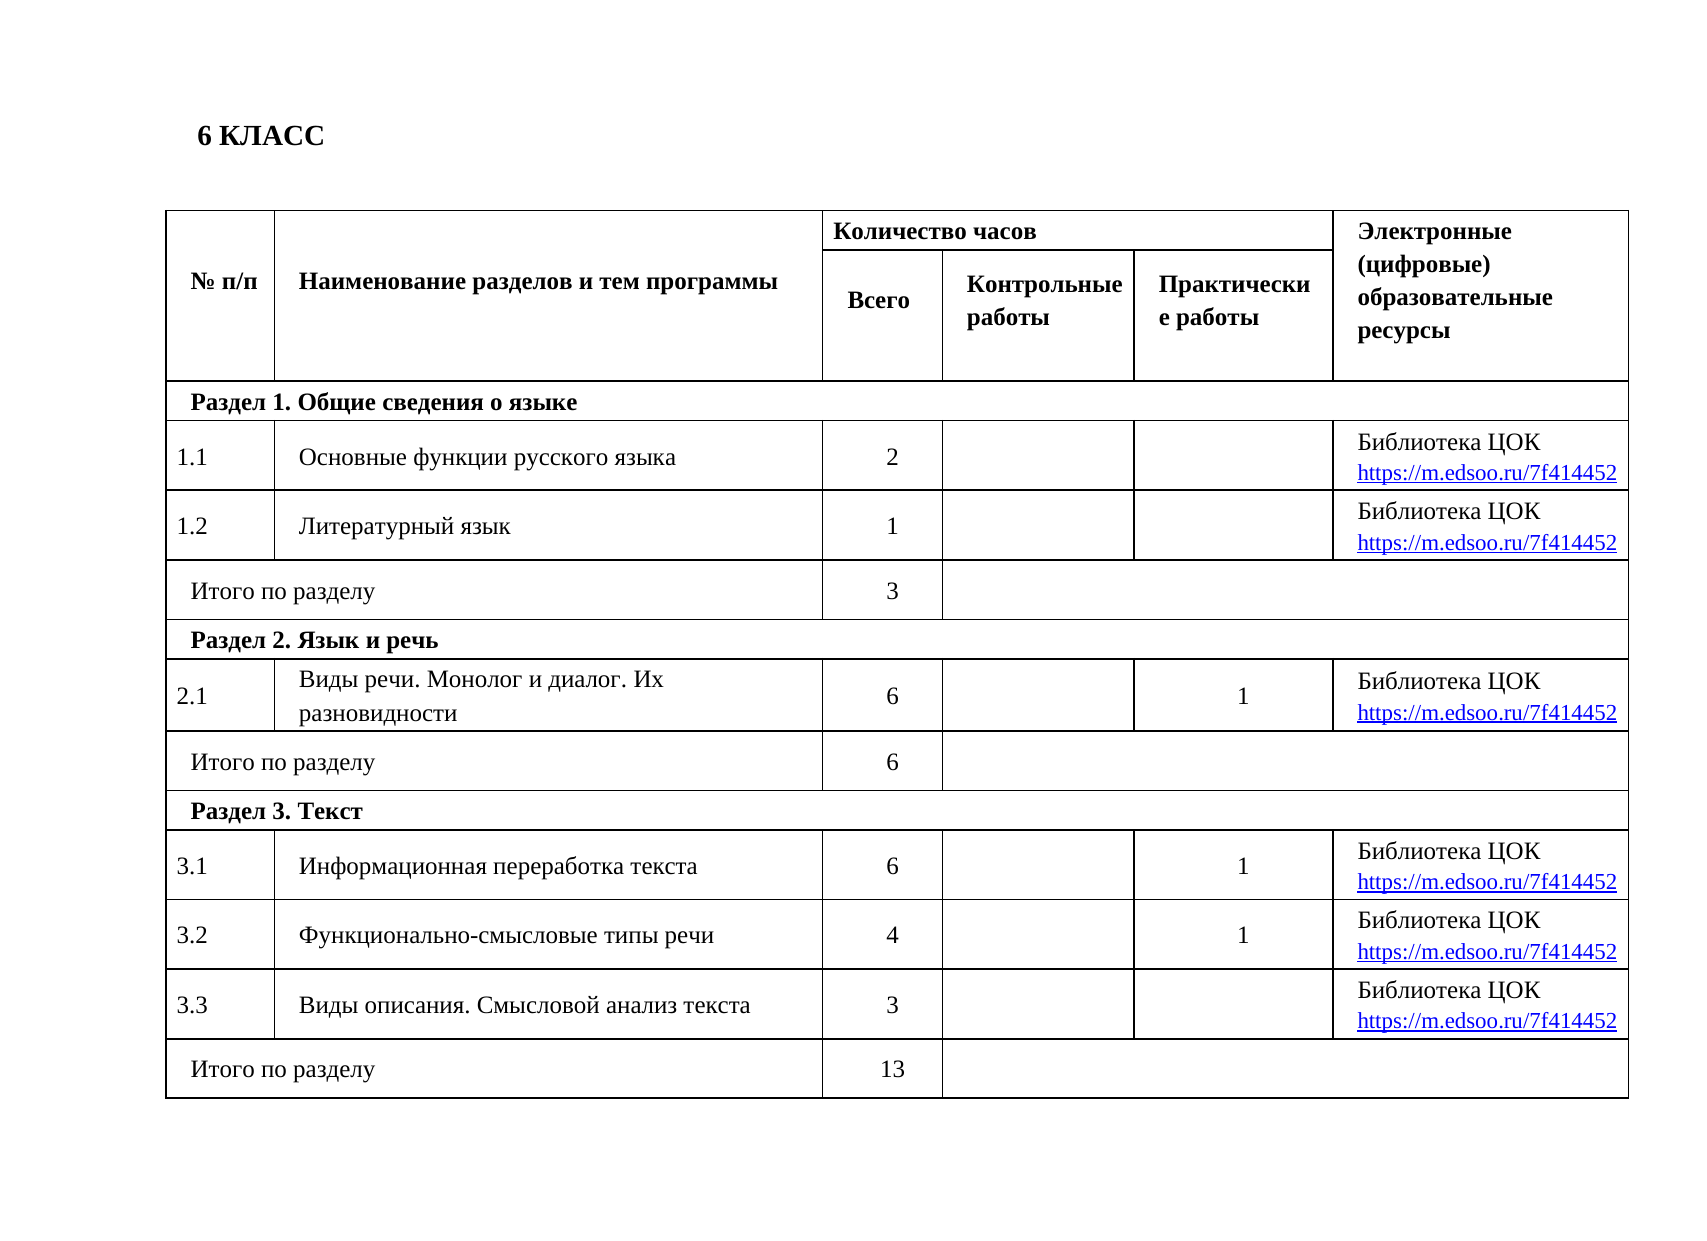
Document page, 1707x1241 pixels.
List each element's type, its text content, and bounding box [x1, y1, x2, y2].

table_cell 3.1 [167, 831, 274, 899]
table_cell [1334, 970, 1628, 1038]
table_cell Виды речи. Монолог и диалог. Их разновидности [275, 660, 822, 730]
table_cell Контрольные работы [943, 251, 1133, 380]
table_cell 3.3 [167, 970, 274, 1038]
table_cell 6 [823, 831, 942, 899]
table_cell [943, 831, 1133, 899]
table_cell 1 [1135, 660, 1332, 730]
table_cell 1 [1135, 900, 1332, 968]
table_cell [943, 732, 1628, 790]
table_cell 1.2 [167, 491, 274, 559]
table_cell Информационная переработка текста [275, 831, 822, 899]
table_cell 3.2 [167, 900, 274, 968]
table_cell Библиотека ЦОК https://m.edsoo.ru/7f414452 [1334, 491, 1628, 559]
table_header Количество часов [823, 211, 1332, 249]
table_cell Библиотека ЦОК https://m.edsoo.ru/7f414452 [1334, 421, 1628, 489]
table_cell [943, 970, 1133, 1038]
table_header Электронные (цифровые) образовательные ресурсы [1334, 211, 1628, 380]
table_cell 4 [823, 900, 942, 968]
table_cell Литературный язык [275, 491, 822, 559]
table_cell 3 [823, 561, 942, 618]
table_cell Библиотека ЦОК https://m.edsoo.ru/7f414452 [1334, 660, 1628, 730]
table_cell Основные функции русского языка [275, 421, 822, 489]
table_cell 3 [823, 970, 942, 1038]
text 6 КЛАСС [190, 118, 1618, 152]
table_cell 2 [823, 421, 942, 489]
table_cell Виды описания. Смысловой анализ текста [275, 970, 822, 1038]
table_cell Итого по разделу [167, 732, 822, 790]
table_cell Раздел 2. Язык и речь [167, 620, 1628, 658]
table_cell 1.1 [167, 421, 274, 489]
table_cell [943, 491, 1133, 559]
table_cell [943, 900, 1133, 968]
table_cell Функционально-смысловые типы речи [275, 900, 822, 968]
table_cell 6 [823, 660, 942, 730]
table_cell Практические работы [1135, 251, 1332, 380]
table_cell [1334, 900, 1628, 968]
table_cell [943, 1040, 1628, 1097]
table_cell Раздел 1. Общие сведения о языке [167, 382, 1628, 420]
table_cell Раздел 3. Текст [167, 791, 1628, 829]
table_cell [943, 660, 1133, 730]
table_cell Всего [823, 251, 942, 380]
table_cell Итого по разделу [167, 1040, 822, 1097]
table_cell [943, 561, 1628, 618]
table_cell 13 [823, 1040, 942, 1097]
table_cell [1135, 491, 1332, 559]
table_cell [943, 421, 1133, 489]
table_cell 6 [823, 732, 942, 790]
table_header № п/п [167, 211, 274, 380]
table_cell [1135, 970, 1332, 1038]
table_cell Библиотека ЦОК https://m.edsoo.ru/7f414452 [1334, 831, 1628, 899]
table_cell 1 [823, 491, 942, 559]
table_cell Итого по разделу [167, 561, 822, 618]
table_cell 2.1 [167, 660, 274, 730]
table_cell 1 [1135, 831, 1332, 899]
table_cell [1135, 421, 1332, 489]
table_header Наименование разделов и тем программы [275, 211, 822, 380]
